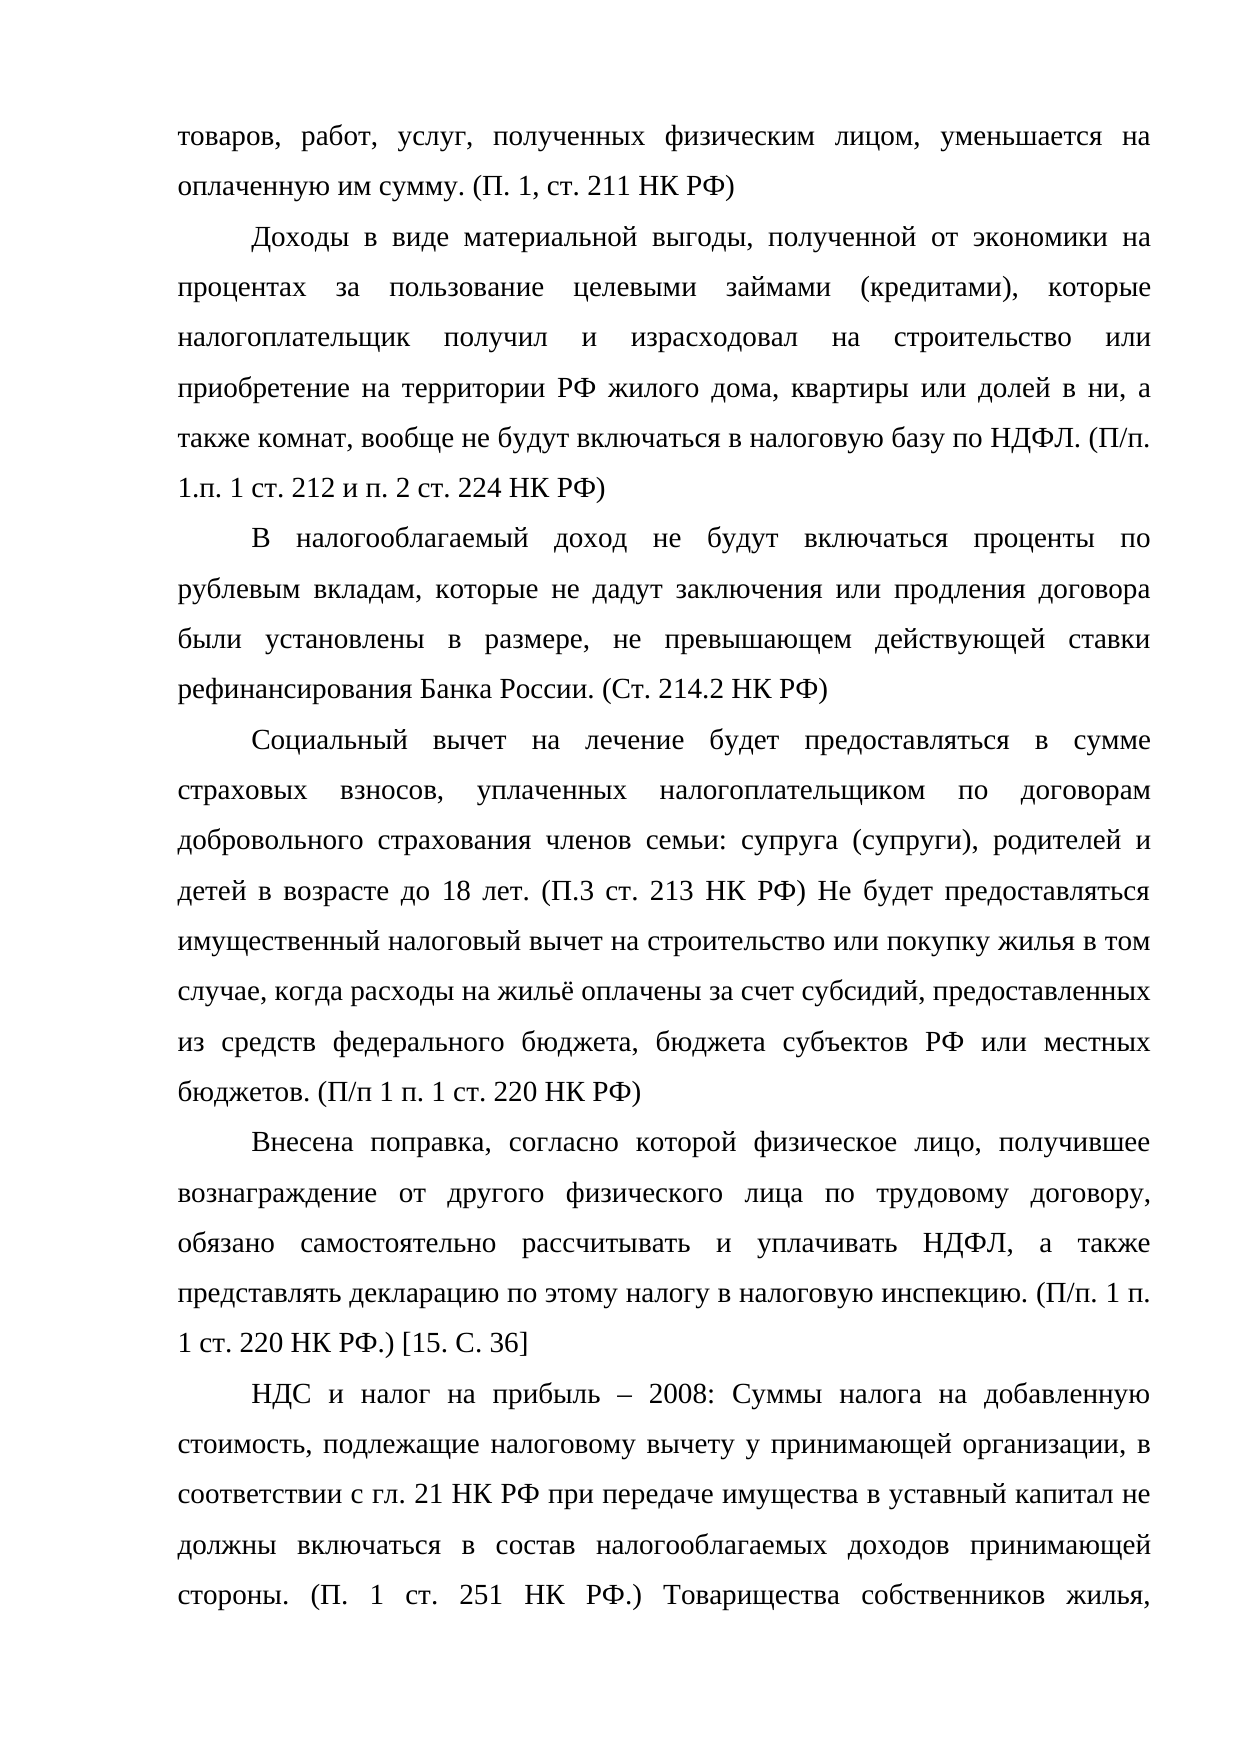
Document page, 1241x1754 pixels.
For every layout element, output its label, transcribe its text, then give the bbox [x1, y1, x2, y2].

text Доходы в виде материальной выгоды, полученной от экономики на процентах за пользование целевыми займами (кредитами), которые налогоплательщик получил и израсходовал на строительство или приобретение на территории РФ жилого дома, квартиры или долей в ни, а также комнат, вообще не будут включаться в налоговую базу по НДФЛ. (П/п. 1.п. 1 ст. 212 и п. 2 ст. 224 НК РФ) [177, 219, 1152, 504]
text Внесена поправка, согласно которой физическое лицо, получившее вознаграждение от другого физического лица по трудовому договору, обязано самостоятельно рассчитывать и уплачивать НДФЛ, а также представлять декларацию по этому налогу в налоговую инспекцию. (П/п. 1 п. 1 ст. 220 НК РФ.) [15. C. 36] [177, 1124, 1152, 1359]
text Социальный вычет на лечение будет предоставляться в сумме страховых взносов, уплаченных налогоплательщиком по договорам добровольного страхования членов семьи: супруга (супруги), родителей и детей в возрасте до 18 лет. (П.3 ст. 213 НК РФ) Не будет предоставляться имущественный налоговый вычет на строительство или покупку жилья в том случае, когда расходы на жильё оплачены за счет субсидий, предоставленных из средств федерального бюджета, бюджета субъектов РФ или местных бюджетов. (П/п 1 п. 1 ст. 220 НК РФ) [177, 722, 1152, 1108]
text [177, 1376, 1152, 1611]
text В налогооблагаемый доход не будут включаться проценты по рублевым вкладам, которые не дадут заключения или продления договора были установлены в размере, не превышающем действующей ставки рефинансирования Банка России. (Ст. 214.2 НК РФ) [177, 521, 1152, 705]
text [177, 118, 1152, 202]
